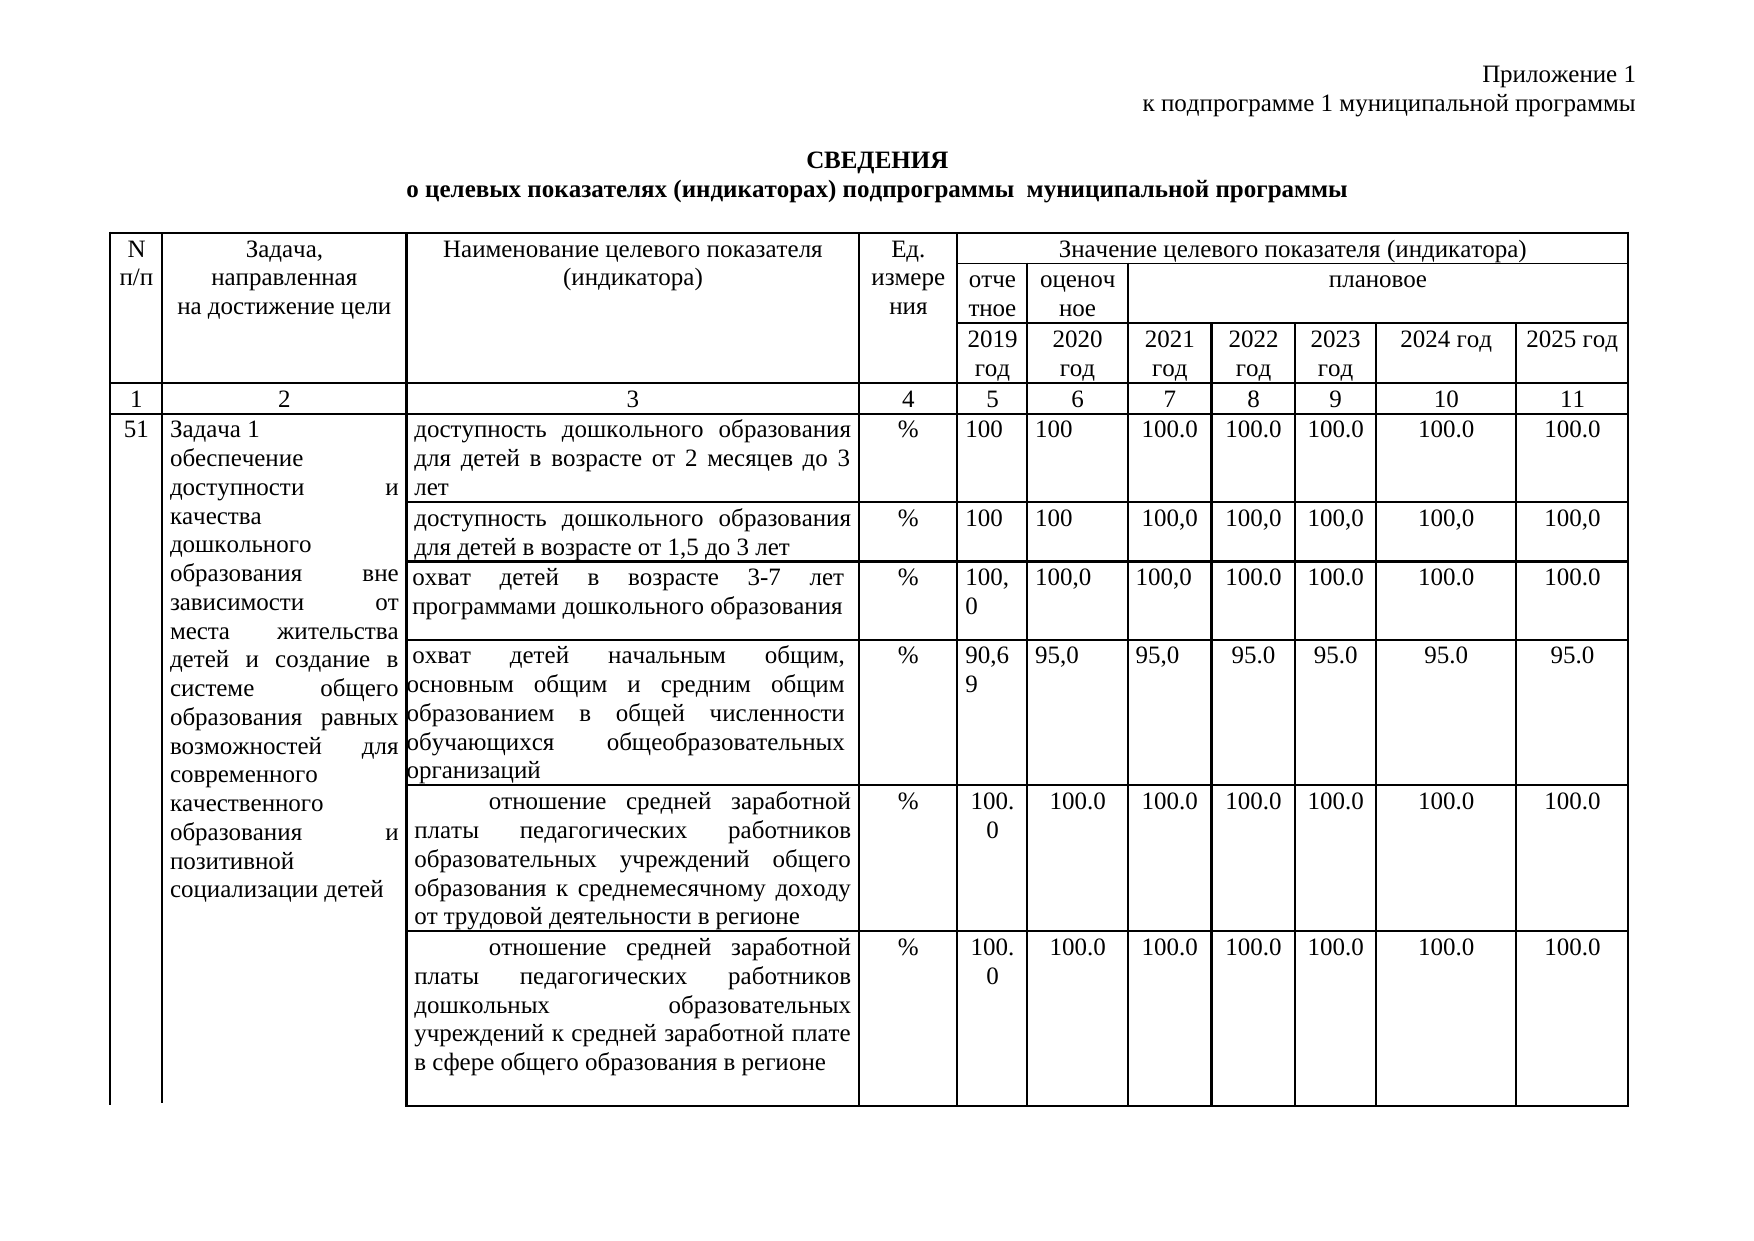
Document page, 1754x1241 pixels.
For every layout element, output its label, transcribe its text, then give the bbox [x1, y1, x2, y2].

table_cell 100.0 [1296, 415, 1375, 501]
table_cell 51 [111, 415, 162, 1105]
table_cell 4 [860, 384, 956, 412]
table_cell отчетное [958, 264, 1026, 322]
table_cell 100,0 [1028, 563, 1127, 638]
table_cell 100,0 [1517, 503, 1627, 560]
table_cell 2020 год [1028, 324, 1127, 382]
text Сведения [118, 145, 1636, 174]
table_cell 100.0 [958, 786, 1026, 930]
table_cell Задача 1 обеспечение доступности и качества дошкольного образования вне зависимости от места жительства детей и создание в системе общего образования равных возможностей для современного качественного образования и позитивной социализации детей [162, 415, 405, 1105]
table_cell 7 [1129, 384, 1210, 412]
table_cell 100.0 [1517, 786, 1627, 930]
table_cell 100.0 [1377, 786, 1515, 930]
table_cell 11 [1517, 384, 1627, 412]
table_cell 100.0 [1517, 415, 1627, 501]
table_cell 2024 год [1377, 324, 1515, 382]
table_cell 2019 год [958, 324, 1026, 382]
table_cell 100.0 [1129, 415, 1210, 501]
table_cell плановое [1129, 264, 1627, 322]
table_header Значение целевого показателя (индикатора) [958, 234, 1627, 262]
table_cell 95.0 [1296, 641, 1375, 784]
table_cell 100.0 [1213, 786, 1294, 930]
table_cell 100.0 [1028, 786, 1127, 930]
table_cell 2022 год [1213, 324, 1294, 382]
table_cell 100,0 [1213, 503, 1294, 560]
table_cell 100,0 [958, 563, 1026, 638]
table_cell 95,0 [1028, 641, 1127, 784]
table_cell 100 [958, 415, 1026, 501]
table_cell 100,0 [1296, 503, 1375, 560]
table_cell 100.0 [1213, 932, 1294, 1105]
table_cell 5 [958, 384, 1026, 412]
table_cell 2021 год [1129, 324, 1210, 382]
table_cell 100.0 [1517, 563, 1627, 638]
table_cell 2023 год [1296, 324, 1375, 382]
table_cell 95.0 [1213, 641, 1294, 784]
table_cell 95.0 [1377, 641, 1515, 784]
table_cell 100.0 [1028, 932, 1127, 1105]
table_cell охват детей в возрасте 3-7 лет программами дошкольного образования [408, 563, 858, 638]
table_cell 95.0 [1517, 641, 1627, 784]
table_header Ед. измерения [860, 234, 956, 382]
table_cell 100 [1028, 503, 1127, 560]
table_cell 100.0 [958, 932, 1026, 1105]
table_cell охват детей начальным общим, основным общим и средним общим образованием в общей численности обучающихся общеобразовательных организаций [408, 641, 858, 784]
table_cell 100 [1028, 415, 1127, 501]
table_cell 100.0 [1129, 932, 1210, 1105]
table_cell 2 [163, 384, 405, 412]
table_cell отношение средней заработной платы педагогических работников образовательных учреждений общего образования к среднемесячному доходу от трудовой деятельности в регионе [408, 786, 858, 930]
table_cell % [860, 932, 956, 1105]
table_header Наименование целевого показателя (индикатора) [408, 234, 858, 382]
table_cell 1 [111, 384, 161, 412]
table_cell % [860, 786, 956, 930]
table_cell 100.0 [1377, 932, 1515, 1105]
table_cell отношение средней заработной платы педагогических работников дошкольных образовательных учреждений к средней заработной плате в сфере общего образования в регионе [408, 932, 858, 1105]
table_cell % [860, 503, 956, 560]
table_cell оценочное [1028, 264, 1127, 322]
text к подпрограмме 1 муниципальной программы [118, 88, 1636, 117]
table_cell 8 [1213, 384, 1294, 412]
table_cell % [860, 641, 956, 784]
table_cell % [860, 563, 956, 638]
table_cell 6 [1028, 384, 1127, 412]
table_cell % [860, 415, 956, 501]
table_header Задача, направленная на достижение цели [163, 234, 405, 382]
table_cell 100 [958, 503, 1026, 560]
table_cell 100.0 [1377, 563, 1515, 638]
table_cell 100.0 [1296, 932, 1375, 1105]
table_cell доступность дошкольного образования для детей в возрасте от 1,5 до 3 лет [408, 503, 858, 560]
table_cell 3 [408, 384, 858, 412]
table_cell 100.0 [1129, 786, 1210, 930]
table_cell 100.0 [1213, 563, 1294, 638]
table_cell 2025 год [1517, 324, 1627, 382]
table_header N п/п [111, 234, 161, 382]
table_cell доступность дошкольного образования для детей в возрасте от 2 месяцев до 3 лет [408, 415, 858, 501]
table_cell 100.0 [1377, 415, 1515, 501]
table_cell 90,69 [958, 641, 1026, 784]
table_cell 100.0 [1296, 563, 1375, 638]
table_cell 9 [1296, 384, 1375, 412]
table_cell 10 [1377, 384, 1515, 412]
table_cell 100.0 [1296, 786, 1375, 930]
table_cell 95,0 [1129, 641, 1210, 784]
text о целевых показателях (индикаторах) подпрограммы муниципальной программы [118, 174, 1636, 203]
table_cell 100,0 [1129, 503, 1210, 560]
table_cell 100,0 [1377, 503, 1515, 560]
text Приложение 1 [118, 59, 1636, 88]
table_cell 100,0 [1129, 563, 1210, 638]
table_cell 100.0 [1517, 932, 1627, 1105]
table_cell 100.0 [1213, 415, 1294, 501]
